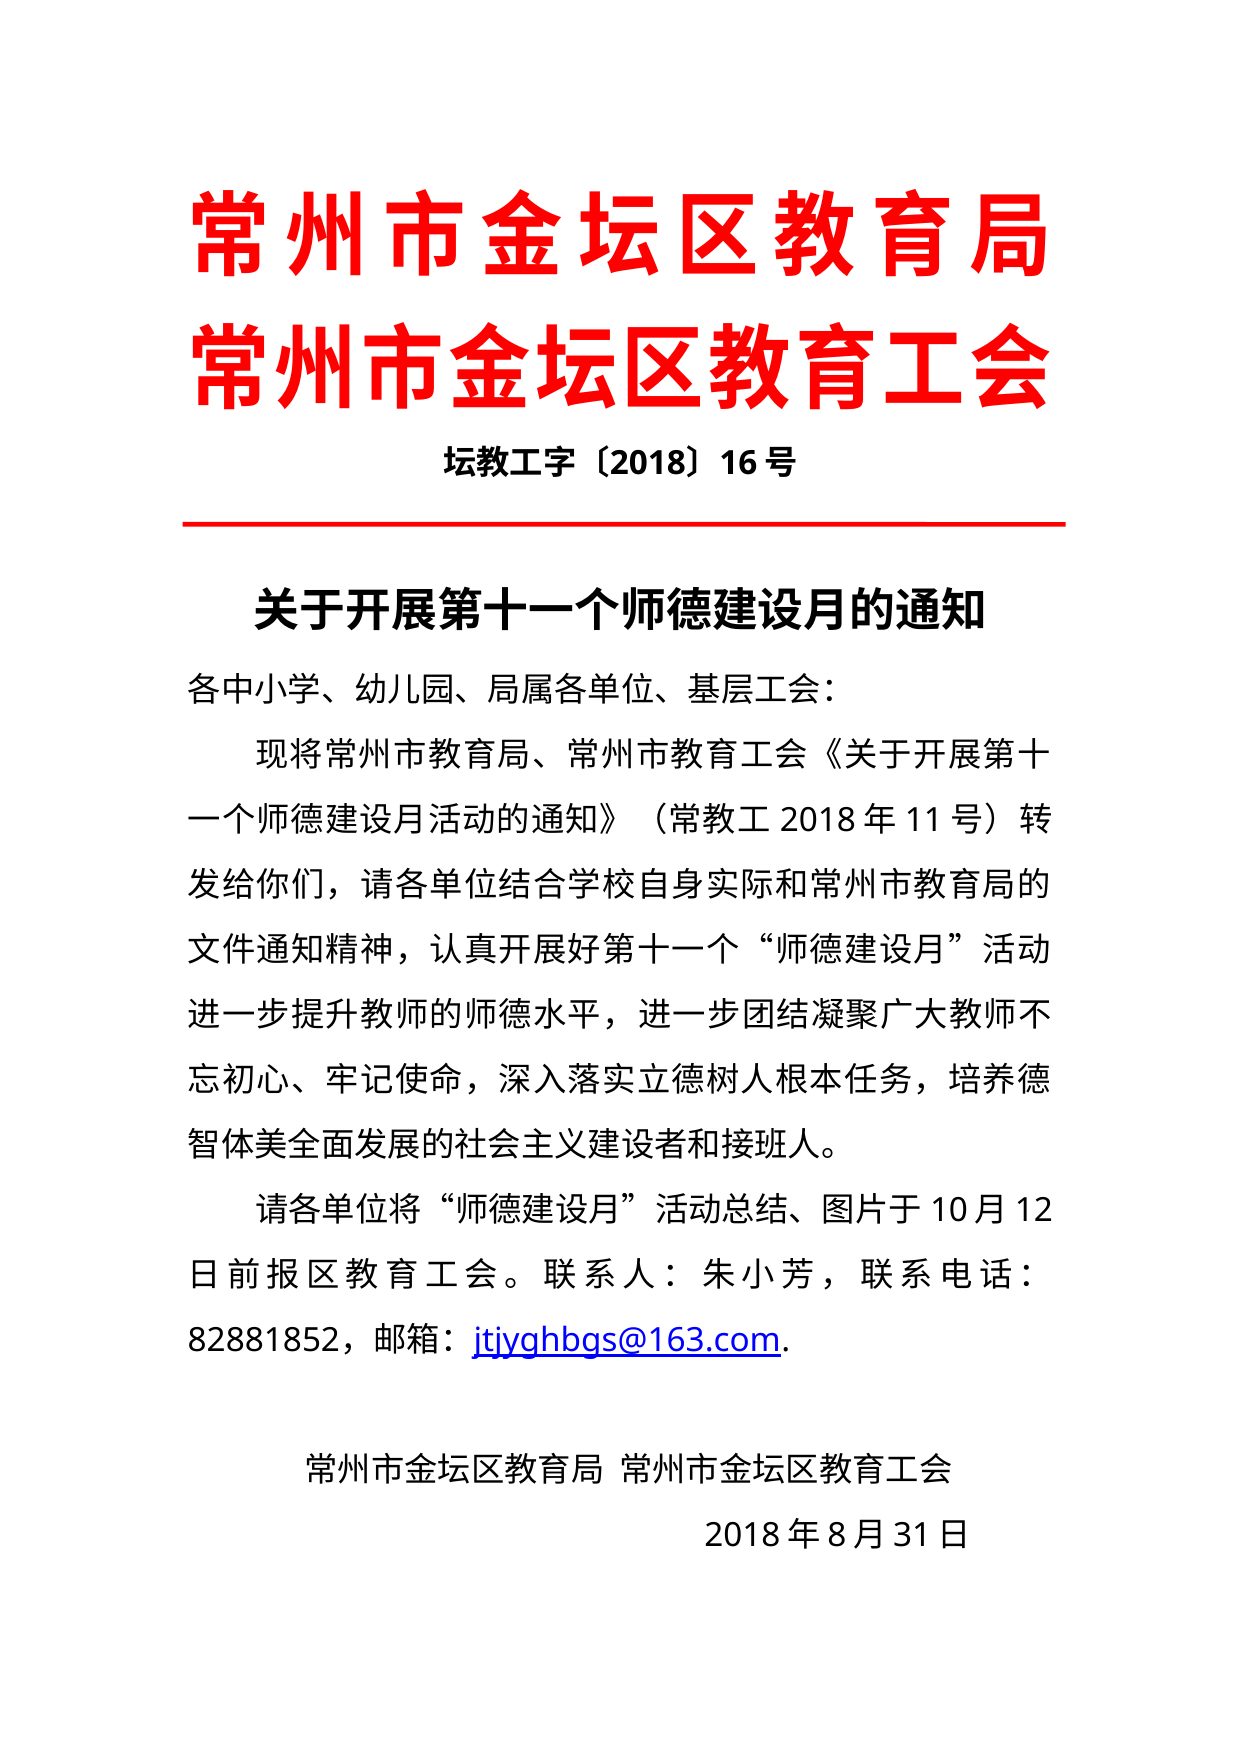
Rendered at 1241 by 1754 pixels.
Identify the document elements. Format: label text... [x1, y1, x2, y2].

text 关于开展第十一个师德建设月的通知 [187, 557, 1053, 655]
text 请各单位将“师德建设月”活动总结、图片于10月12日前报区教育工会。联系人：朱小芳，联系电话：82881852，邮箱：jtjyghbgs@163.com. [187, 1175, 1053, 1370]
text 常州市金坛区教育局 [187, 162, 1053, 295]
text 坛教工字〔2018〕16号 [187, 427, 1053, 492]
text 2018年8月31日 [187, 1500, 1053, 1565]
text 各中小学、幼儿园、局属各单位、基层工会： [187, 655, 1053, 720]
text 常州市金坛区教育局 常州市金坛区教育工会 [187, 1435, 1053, 1500]
text 常州市金坛区教育工会 [187, 295, 1053, 427]
text 现将常州市教育局、常州市教育工会《关于开展第十一个师德建设月活动的通知》（常教工2018年11号）转发给你们，请各单位结合学校自身实际和常州市教育局的文件通知精神，认真开展好第十一个“师德建设月”活动，进一步提升教师的师德水平，进一步团结凝聚广大教师不忘初心、牢记使命，深入落实立德树人根本任务，培养德智体美全面发展的社会主义建设者和接班人。 [187, 720, 1053, 1175]
